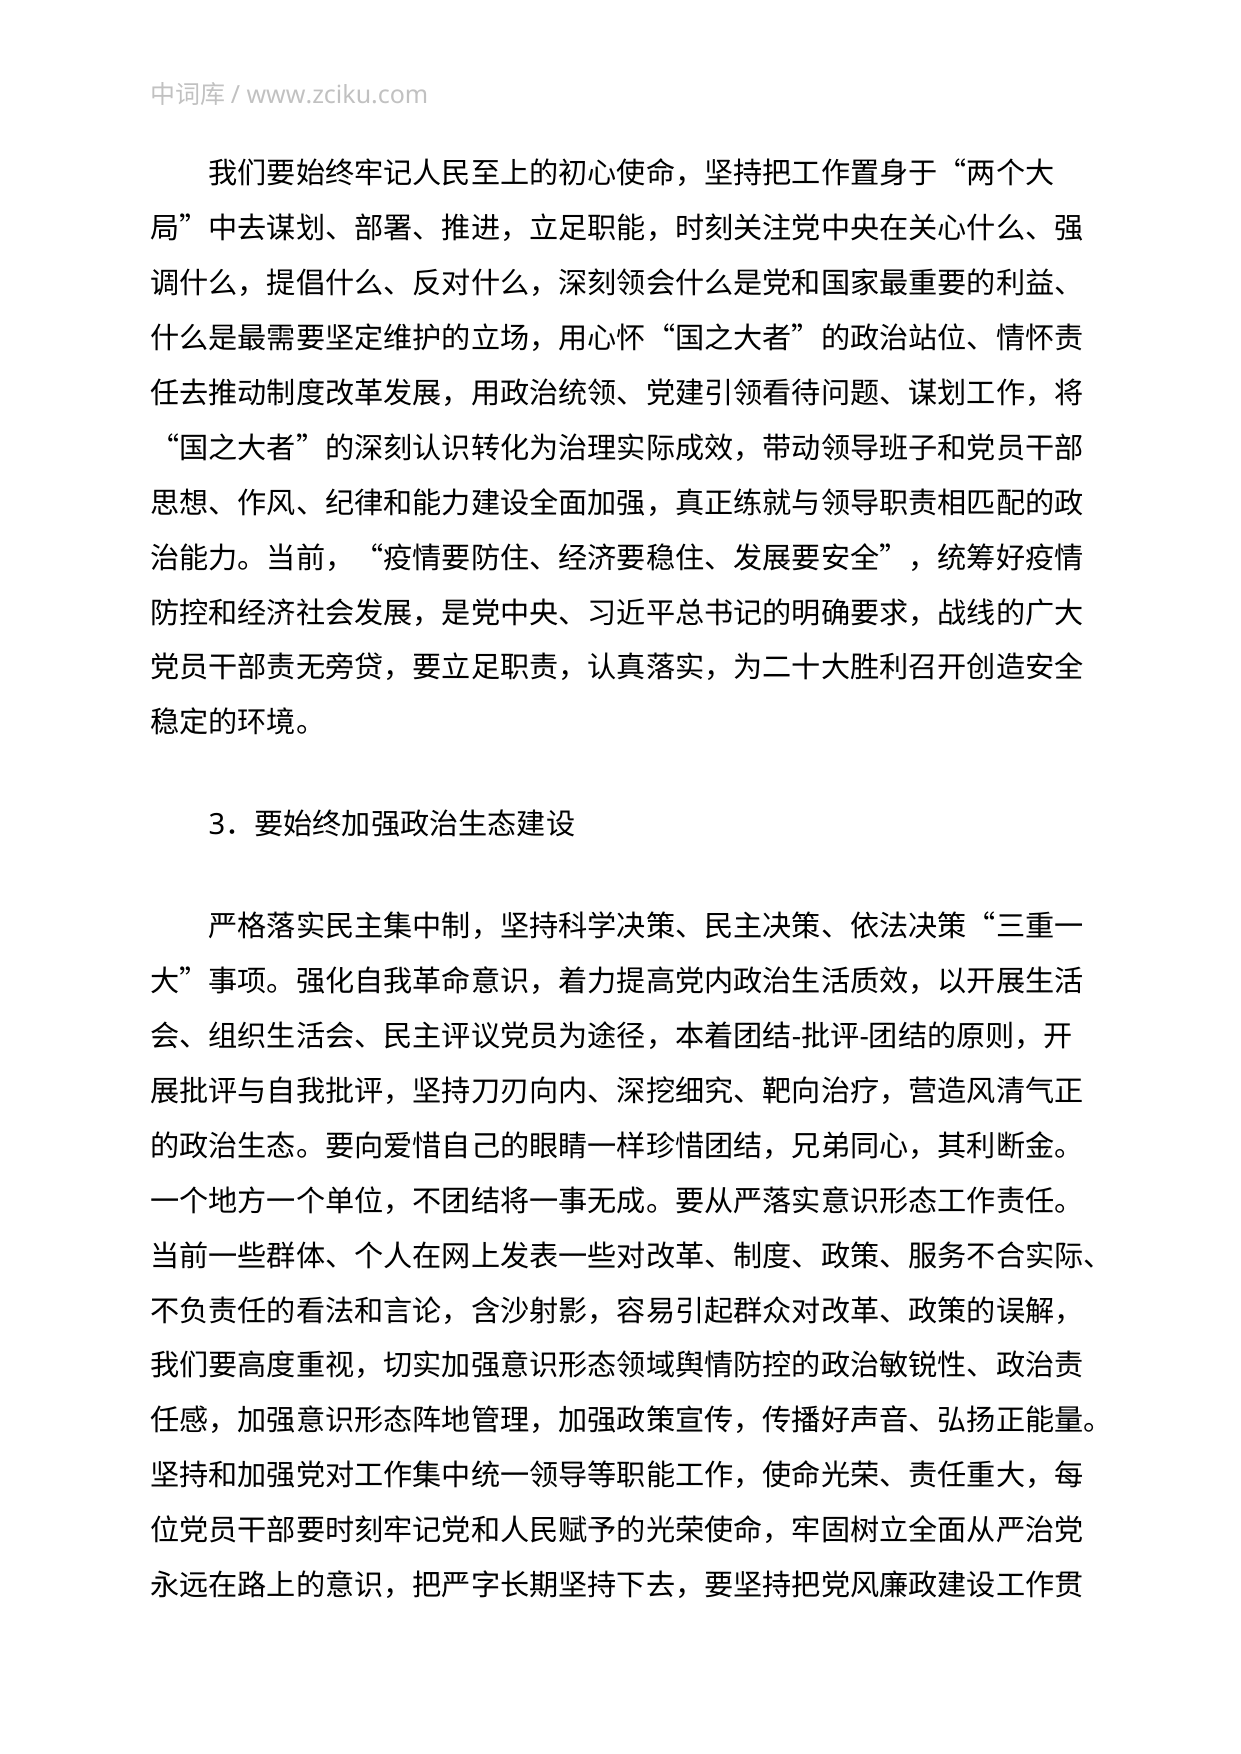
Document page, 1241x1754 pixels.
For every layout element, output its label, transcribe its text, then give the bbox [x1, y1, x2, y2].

text 我们要始终牢记人民至上的初心使命，坚持把工作置身于“两个大局”中去谋划、部署、推进，立足职能，时刻关注党中央在关心什么、强调什么，提倡什么、反对什么，深刻领会什么是党和国家最重要的利益、什么是最需要坚定维护的立场，用心怀“国之大者”的政治站位、情怀责任去推动制度改革发展，用政治统领、党建引领看待问题、谋划工作，将“国之大者”的深刻认识转化为治理实际成效，带动领导班子和党员干部思想、作风、纪律和能力建设全面加强，真正练就与领导职责相匹配的政治能力。当前，“疫情要防住、经济要稳住、发展要安全”，统筹好疫情防控和经济社会发展，是党中央、习近平总书记的明确要求，战线的广大党员干部责无旁贷，要立足职责，认真落实，为二十大胜利召开创造安全稳定的环境。 [150, 150, 1090, 741]
text 3．要始终加强政治生态建设 [150, 801, 1090, 843]
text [150, 903, 1090, 1604]
